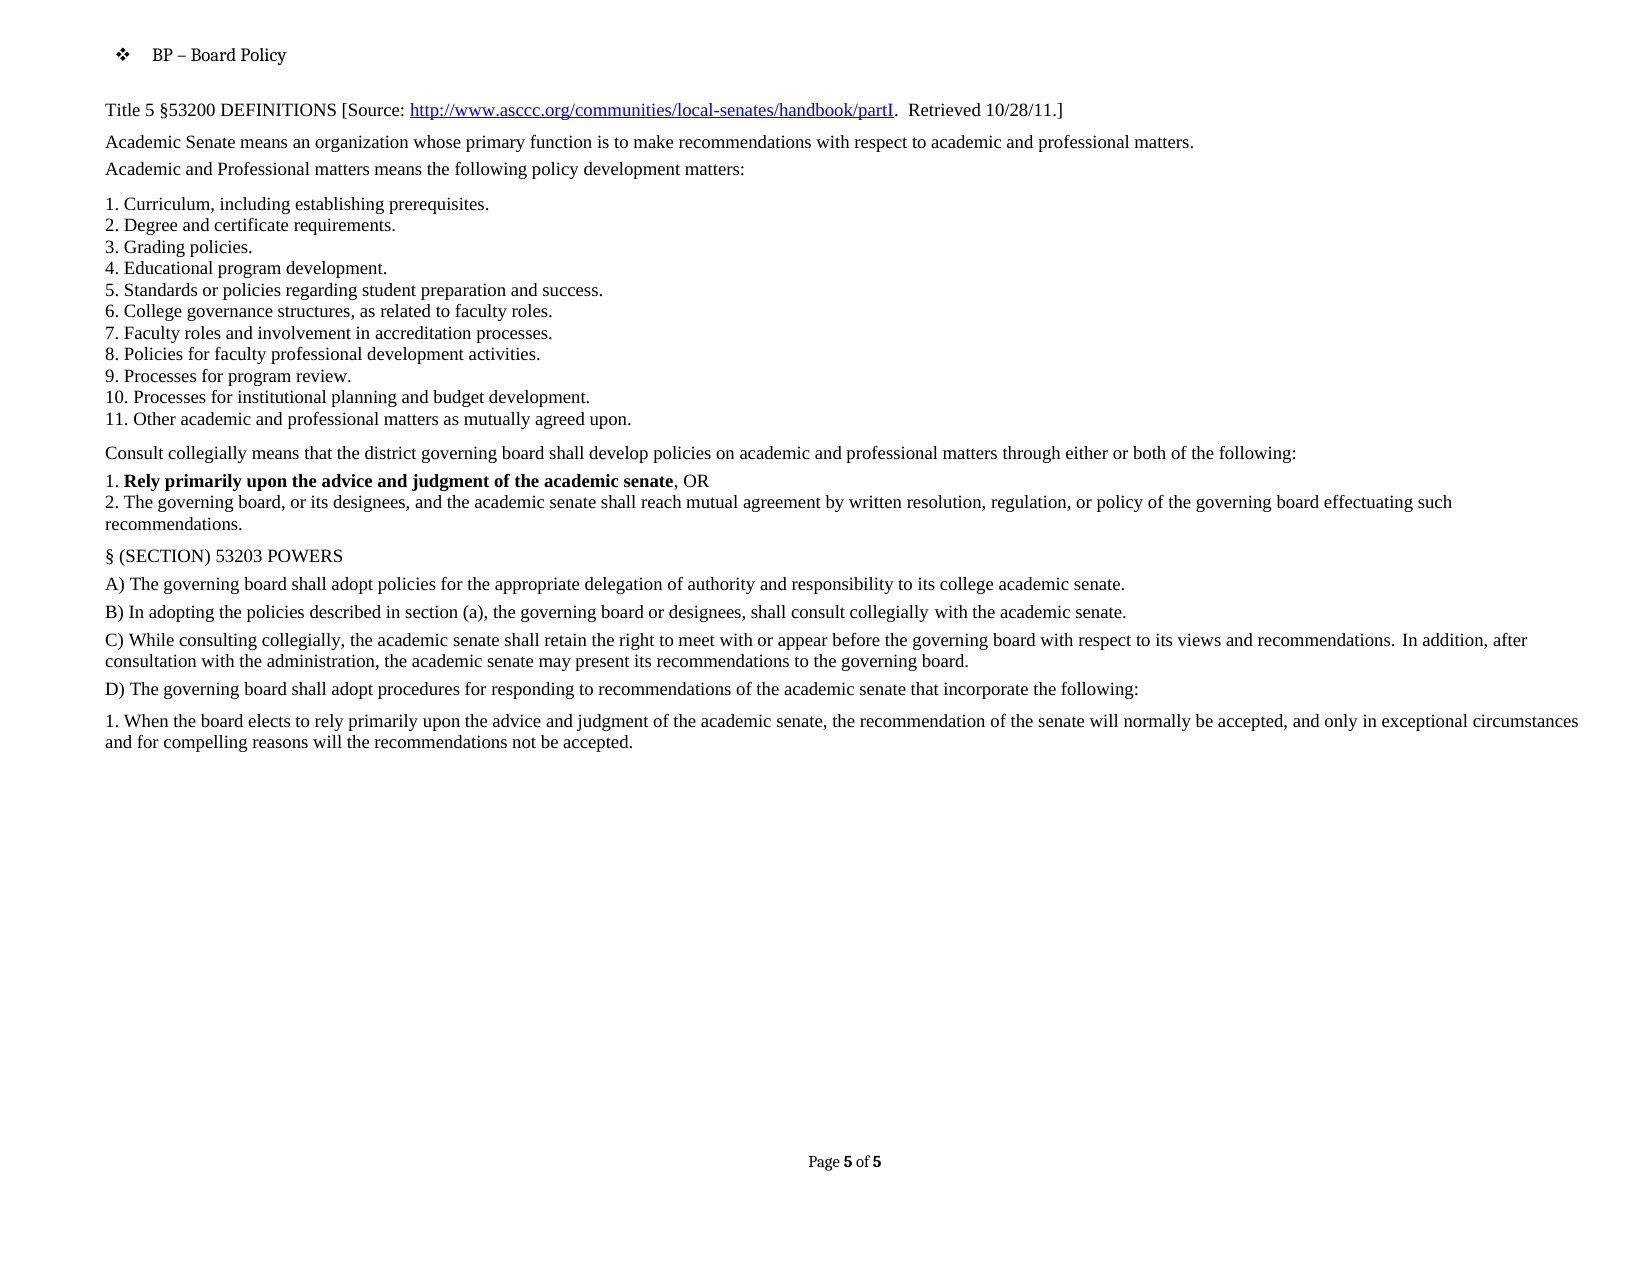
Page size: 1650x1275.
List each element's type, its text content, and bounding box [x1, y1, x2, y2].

text Consult collegially means that the district governing board shall develop policies on academic and professional matters through either or both of the following: [105, 442, 1584, 464]
text Academic and Professional matters means the following policy development matters: [105, 158, 1584, 180]
text Academic Senate means an organization whose primary function is to make recommendations with respect to academic and professional matters. [105, 131, 1584, 152]
text B) In adopting the policies described in section (a), the governing board or designees, shall consult collegially with the academic senate. [105, 601, 1584, 622]
list BP – Board Policy [114, 45, 1584, 67]
text 1. Rely primarily upon the advice and judgment of the academic senate, OR 2. The governing board, or its designees, and the academic senate shall reach mutual agreement by written resolution, regulation, or policy of the governing board effectuating such recommendations. [105, 470, 1584, 534]
text A) The governing board shall adopt policies for the appropriate delegation of authority and responsibility to its college academic senate. [105, 573, 1584, 594]
text D) The governing board shall adopt procedures for responding to recommendations of the academic senate that incorporate the following: [105, 678, 1584, 699]
text § (SECTION) 53203 POWERS [105, 545, 1584, 567]
text 1. When the board elects to rely primarily upon the advice and judgment of the academic senate, the recommendation of the senate will normally be accepted, and only in exceptional circumstances and for compelling reasons will the recommendations not be accepted. [105, 710, 1584, 753]
text Title 5 §53200 DEFINITIONS [Source: http://www.asccc.org/communities/local-senates/handbook/partI. Retrieved 10/28/11.] [105, 98, 1584, 120]
text C) While consulting collegially, the academic senate shall retain the right to meet with or appear before the governing board with respect to its views and recommendations. In addition, after consultation with the administration, the academic senate may present its recommendations to the governing board. [105, 628, 1584, 672]
text 1. Curriculum, including establishing prerequisites. 2. Degree and certificate requirements. 3. Grading policies. 4. Educational program development. 5. Standards or policies regarding student preparation and success. 6. College governance structures, as related to faculty roles. 7. Faculty roles and involvement in accreditation processes. 8. Policies for faculty professional development activities. 9. Processes for program review. 10. Processes for institutional planning and budget development. 11. Other academic and professional matters as mutually agreed upon. [105, 192, 1584, 429]
